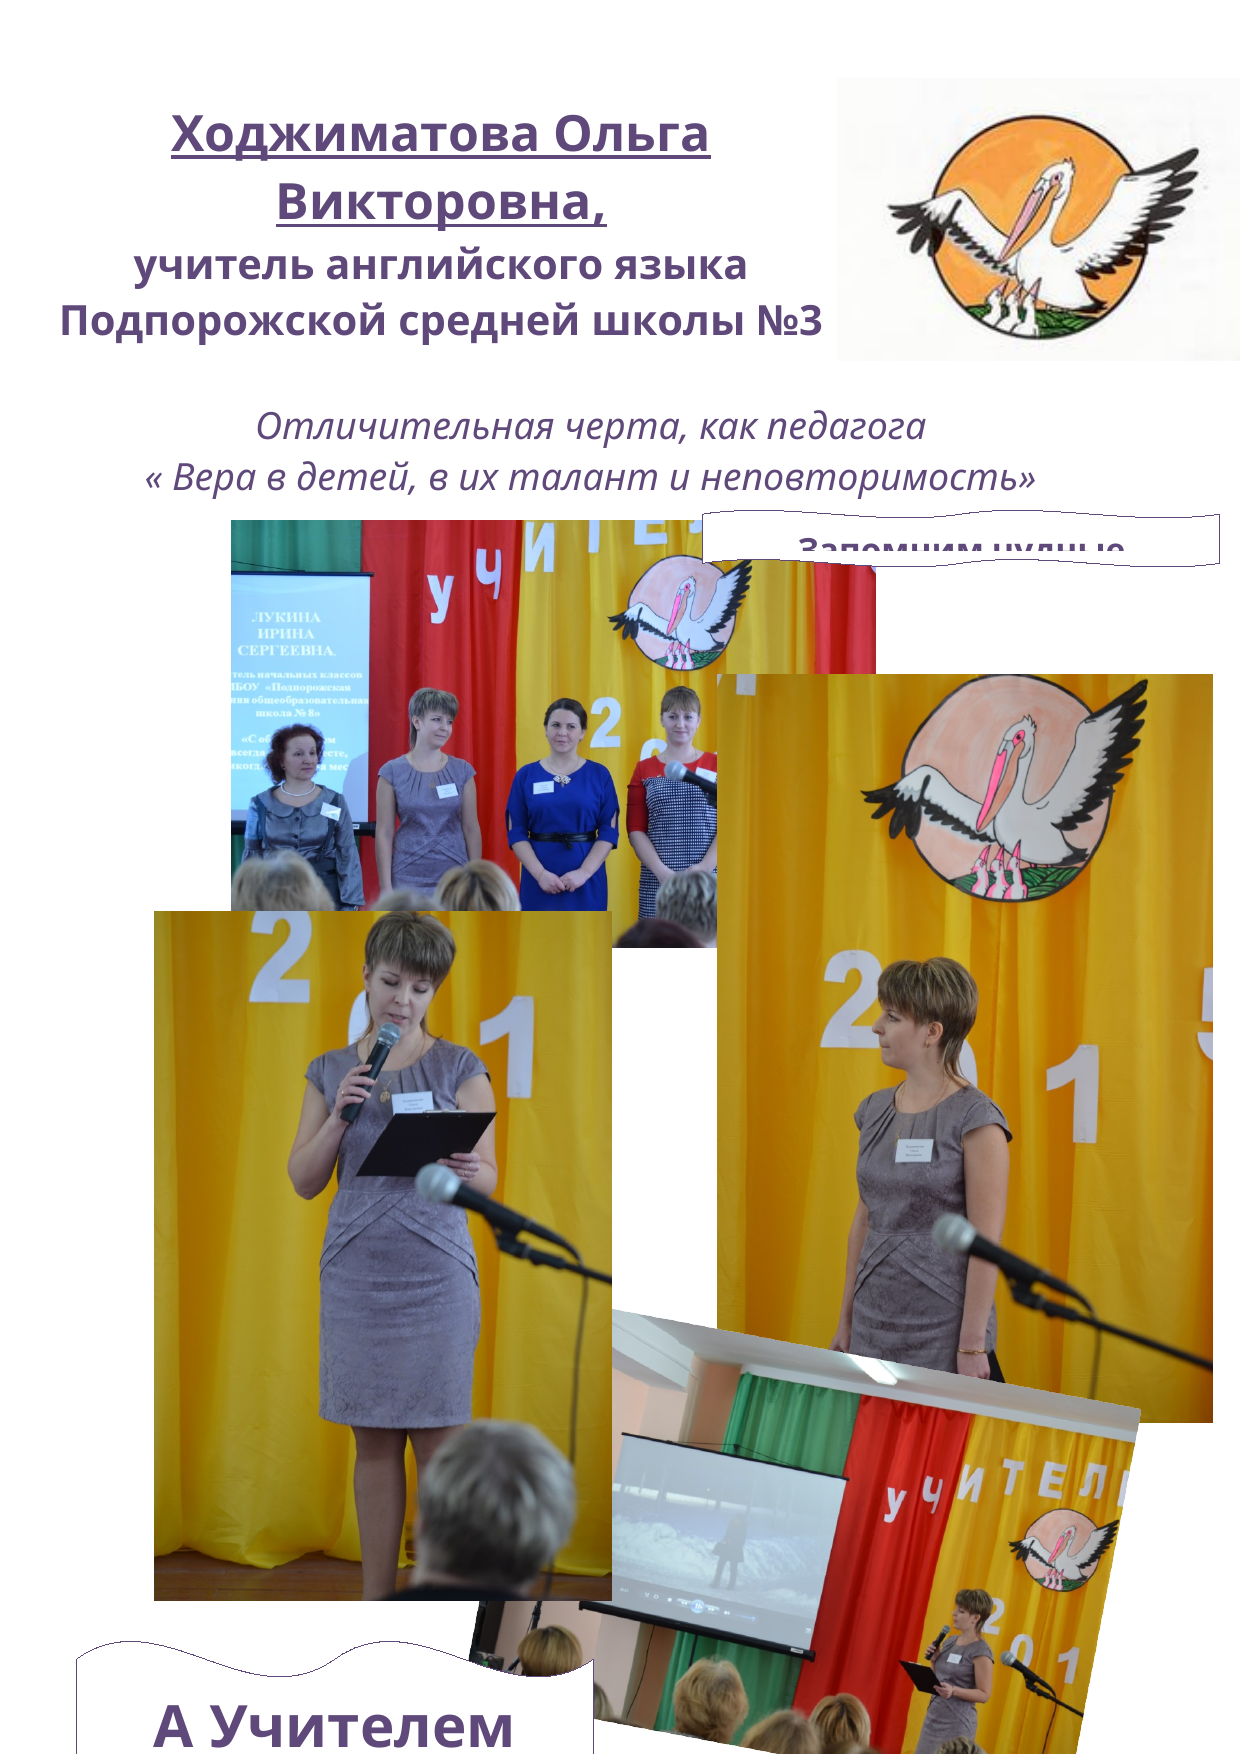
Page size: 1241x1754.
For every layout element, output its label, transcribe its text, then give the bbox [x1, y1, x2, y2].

picture [837, 78, 1241, 361]
text « Вера в детей, в их талант и неповторимость» [44, 450, 1137, 501]
picture [154, 520, 1213, 1754]
text Отличительная черта, как педагога [44, 399, 1137, 450]
text Ходжиматова Ольга Викторовна, учитель английского языка Подпорожской средней школы №3 [44, 98, 1137, 348]
